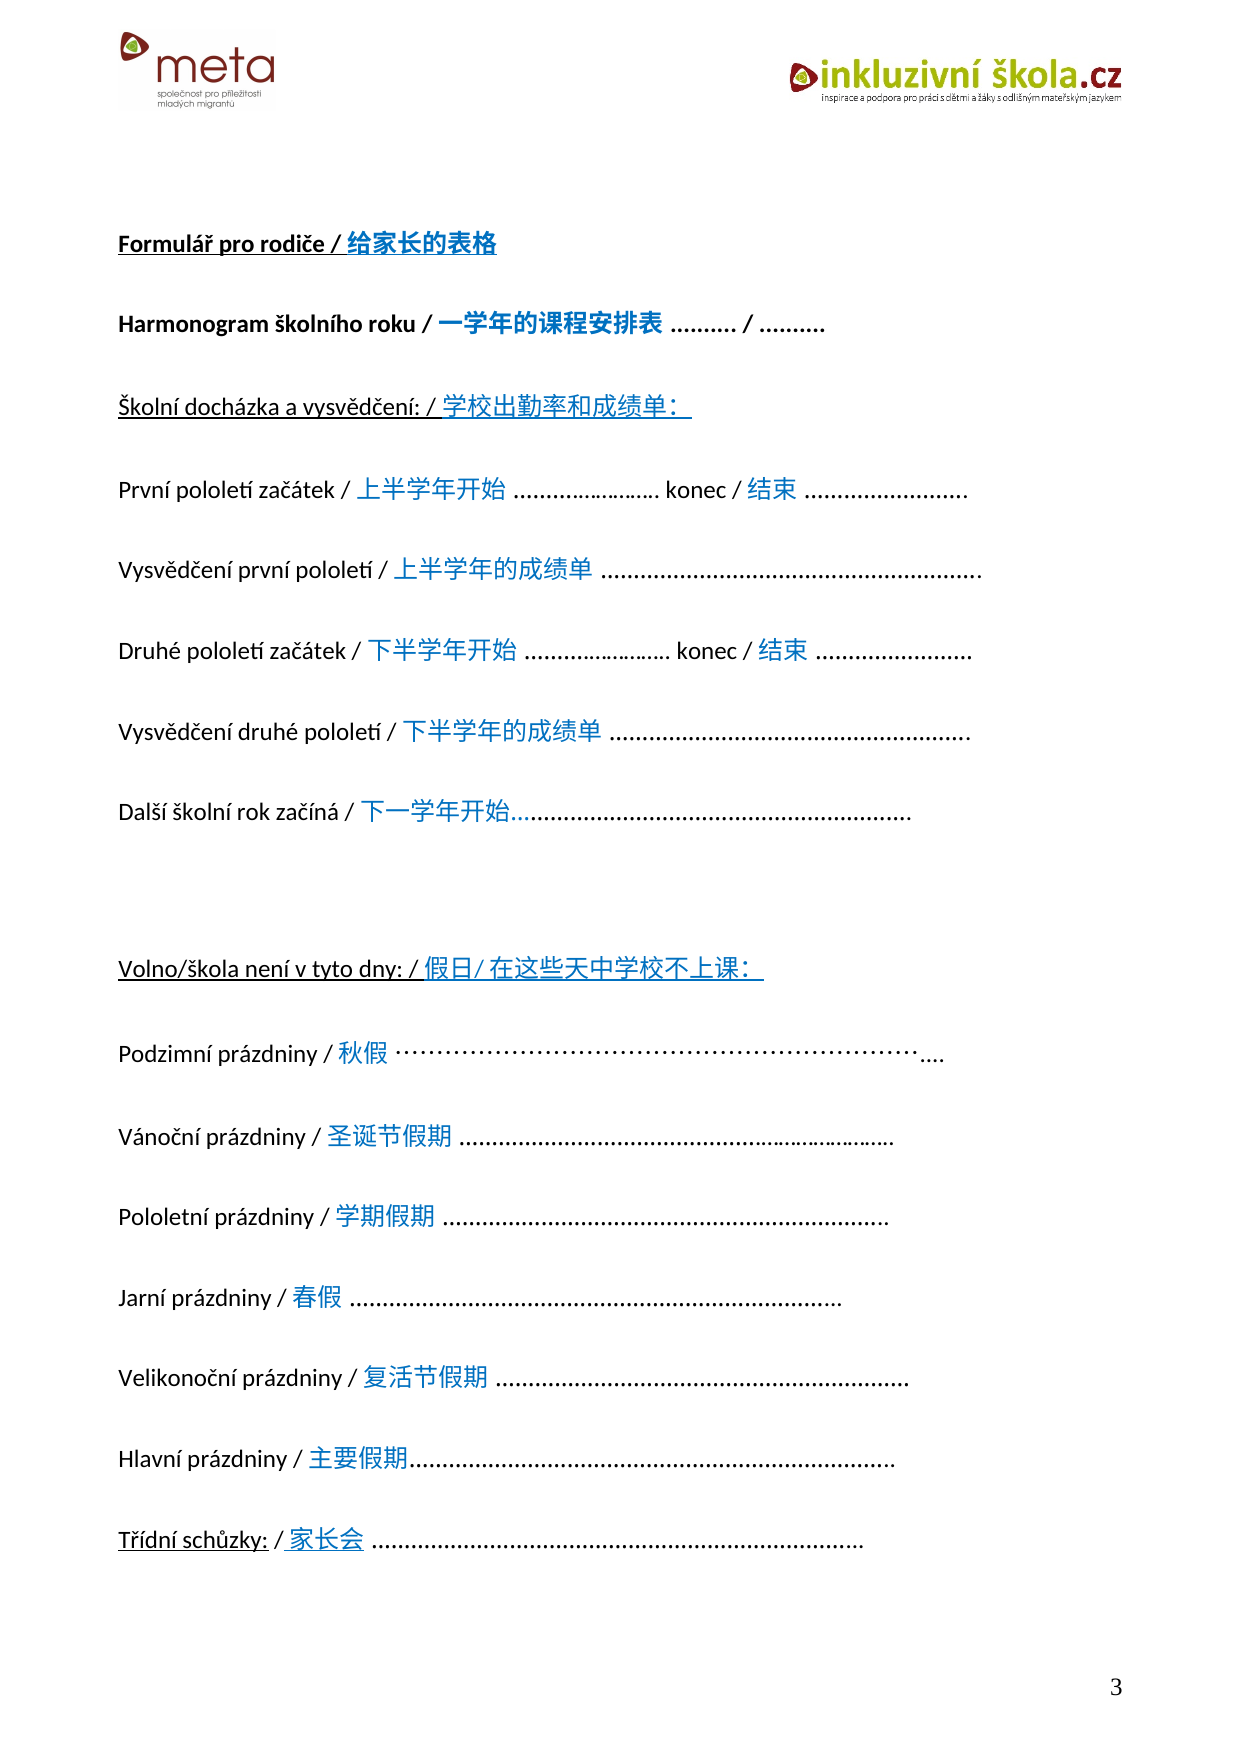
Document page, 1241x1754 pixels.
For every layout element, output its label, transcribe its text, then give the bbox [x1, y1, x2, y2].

text Školní docházka a vysvědčení: / 学校出勤率和成绩单： [118, 387, 1122, 423]
picture [789, 57, 1122, 104]
text Vysvědčení první pololetí / 上半学年的成绩单 …………………………………………………. [118, 552, 1122, 586]
text Další školní rok začíná / 下一学年开始……………………………………………………. [118, 794, 1122, 828]
text Volno/škola není v tyto dny: / 假日/ 在这些天中学校不上课： [118, 948, 1122, 984]
picture [118, 29, 276, 111]
text Druhé pololetí začátek / 下半学年开始 ……….………….. konec / 结束 …………………… [118, 633, 1122, 667]
text První pololetí začátek / 上半学年开始 ……….………….. konec / 结束 ……………………. [118, 472, 1122, 506]
text Pololetní prázdniny / 学期假期 ………………………………………………………….. [118, 1199, 1122, 1233]
text Vysvědčení druhé pololetí / 下半学年的成绩单 ………………………………………………. [118, 713, 1122, 747]
text Jarní prázdniny / 春假 ………………………………………………………………... [118, 1279, 1122, 1313]
text Vánoční prázdniny / 圣诞节假期 ……………………………………….………………….. [118, 1118, 1122, 1152]
text Harmonogram školního roku / 一学年的课程安排表 .......... / .......... [118, 306, 1122, 340]
text Podzimní prázdniny / 秋假 ……………………………………………………….... [118, 1033, 1122, 1069]
text Formulář pro rodiče / 给家长的表格 [118, 225, 1122, 259]
text Hlavní prázdniny / 主要假期……………………………………………………………….. [118, 1441, 1122, 1475]
text Třídní schůzky: / 家长会 ………………………………………………………………... [118, 1521, 1122, 1555]
text Velikonoční prázdniny / 复活节假期 ……………………………………………………… [118, 1360, 1122, 1394]
